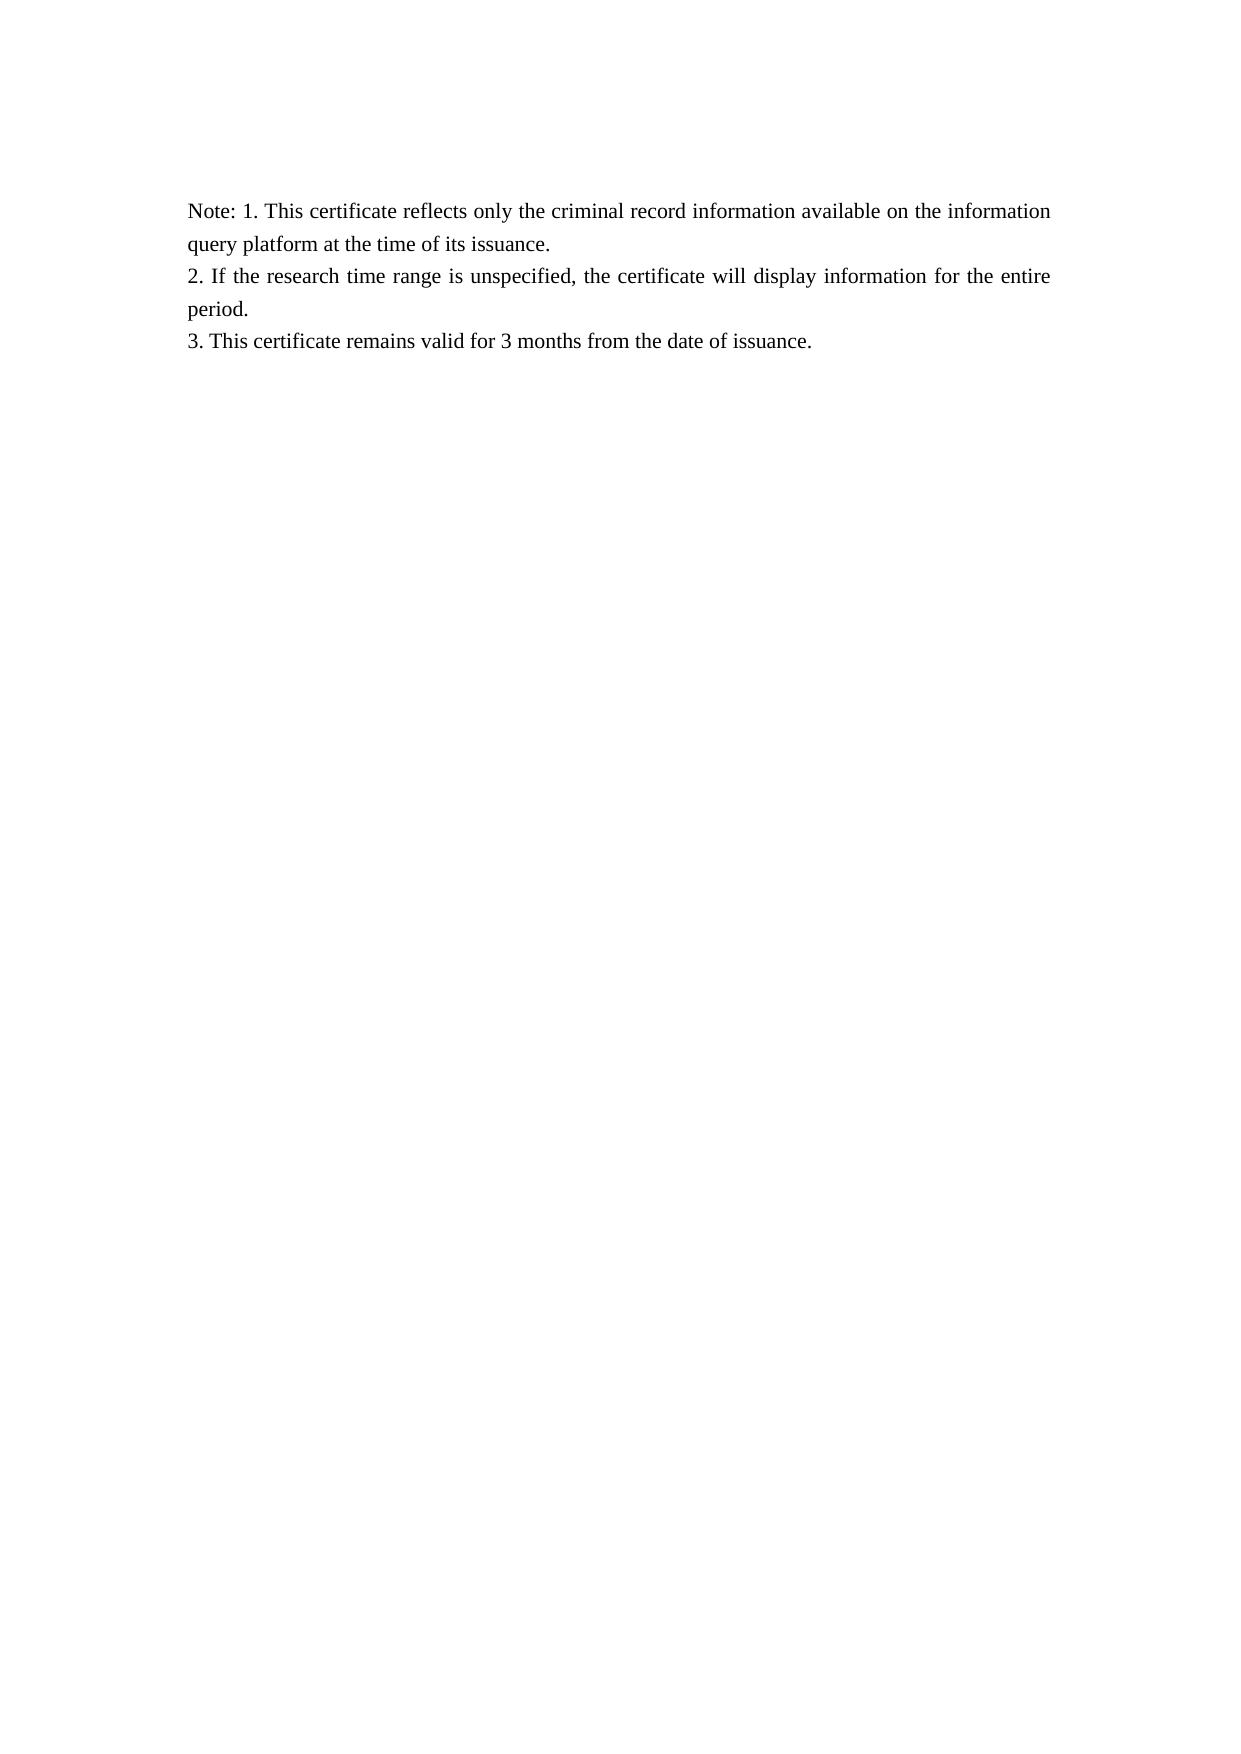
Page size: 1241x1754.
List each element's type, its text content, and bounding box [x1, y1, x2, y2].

text Note: 1. This certificate reflects only the criminal record information available on the information query platform at the time of its issuance. [187, 194, 1053, 259]
text 2. If the research time range is unspecified, the certificate will display information for the entire period. [187, 259, 1053, 324]
text 3. This certificate remains valid for 3 months from the date of issuance. [187, 324, 1053, 357]
